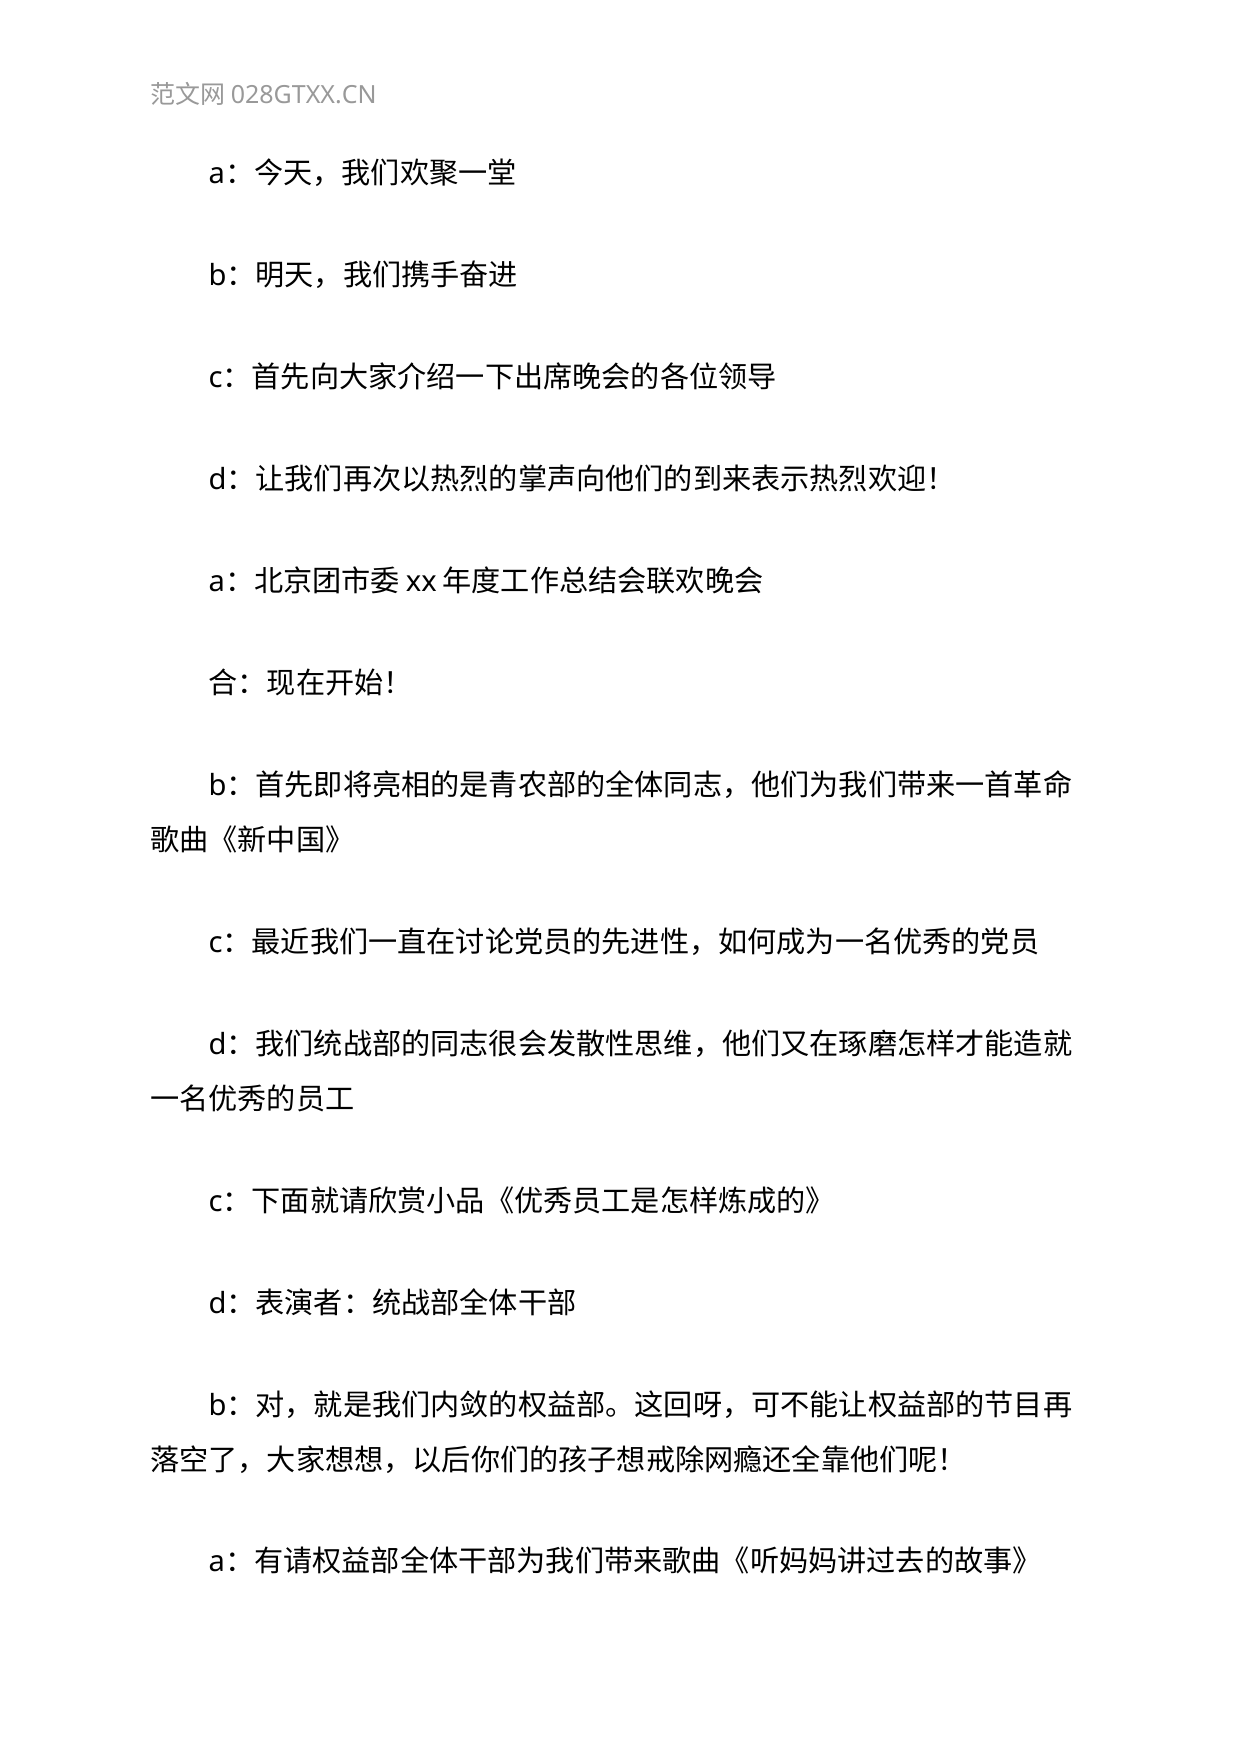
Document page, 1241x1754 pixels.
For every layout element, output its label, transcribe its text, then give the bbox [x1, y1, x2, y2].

text a：有请权益部全体干部为我们带来歌曲《听妈妈讲过去的故事》 [150, 1538, 1090, 1580]
text d：我们统战部的同志很会发散性思维，他们又在琢磨怎样才能造就一名优秀的员工 [150, 1020, 1090, 1118]
text b：明天，我们携手奋进 [150, 252, 1090, 294]
text 合：现在开始！ [150, 660, 1090, 702]
text d：让我们再次以热烈的掌声向他们的到来表示热烈欢迎！ [150, 456, 1090, 498]
text c：最近我们一直在讨论党员的先进性，如何成为一名优秀的党员 [150, 918, 1090, 961]
text b：对，就是我们内敛的权益部。这回呀，可不能让权益部的节目再落空了，大家想想，以后你们的孩子想戒除网瘾还全靠他们呢！ [150, 1381, 1090, 1478]
text c：下面就请欣赏小品《优秀员工是怎样炼成的》 [150, 1177, 1090, 1219]
text a：北京团市委xx年度工作总结会联欢晚会 [150, 558, 1090, 600]
text b：首先即将亮相的是青农部的全体同志，他们为我们带来一首革命歌曲《新中国》 [150, 762, 1090, 859]
text d：表演者：统战部全体干部 [150, 1279, 1090, 1322]
text c：首先向大家介绍一下出席晚会的各位领导 [150, 354, 1090, 396]
text a：今天，我们欢聚一堂 [150, 150, 1090, 192]
